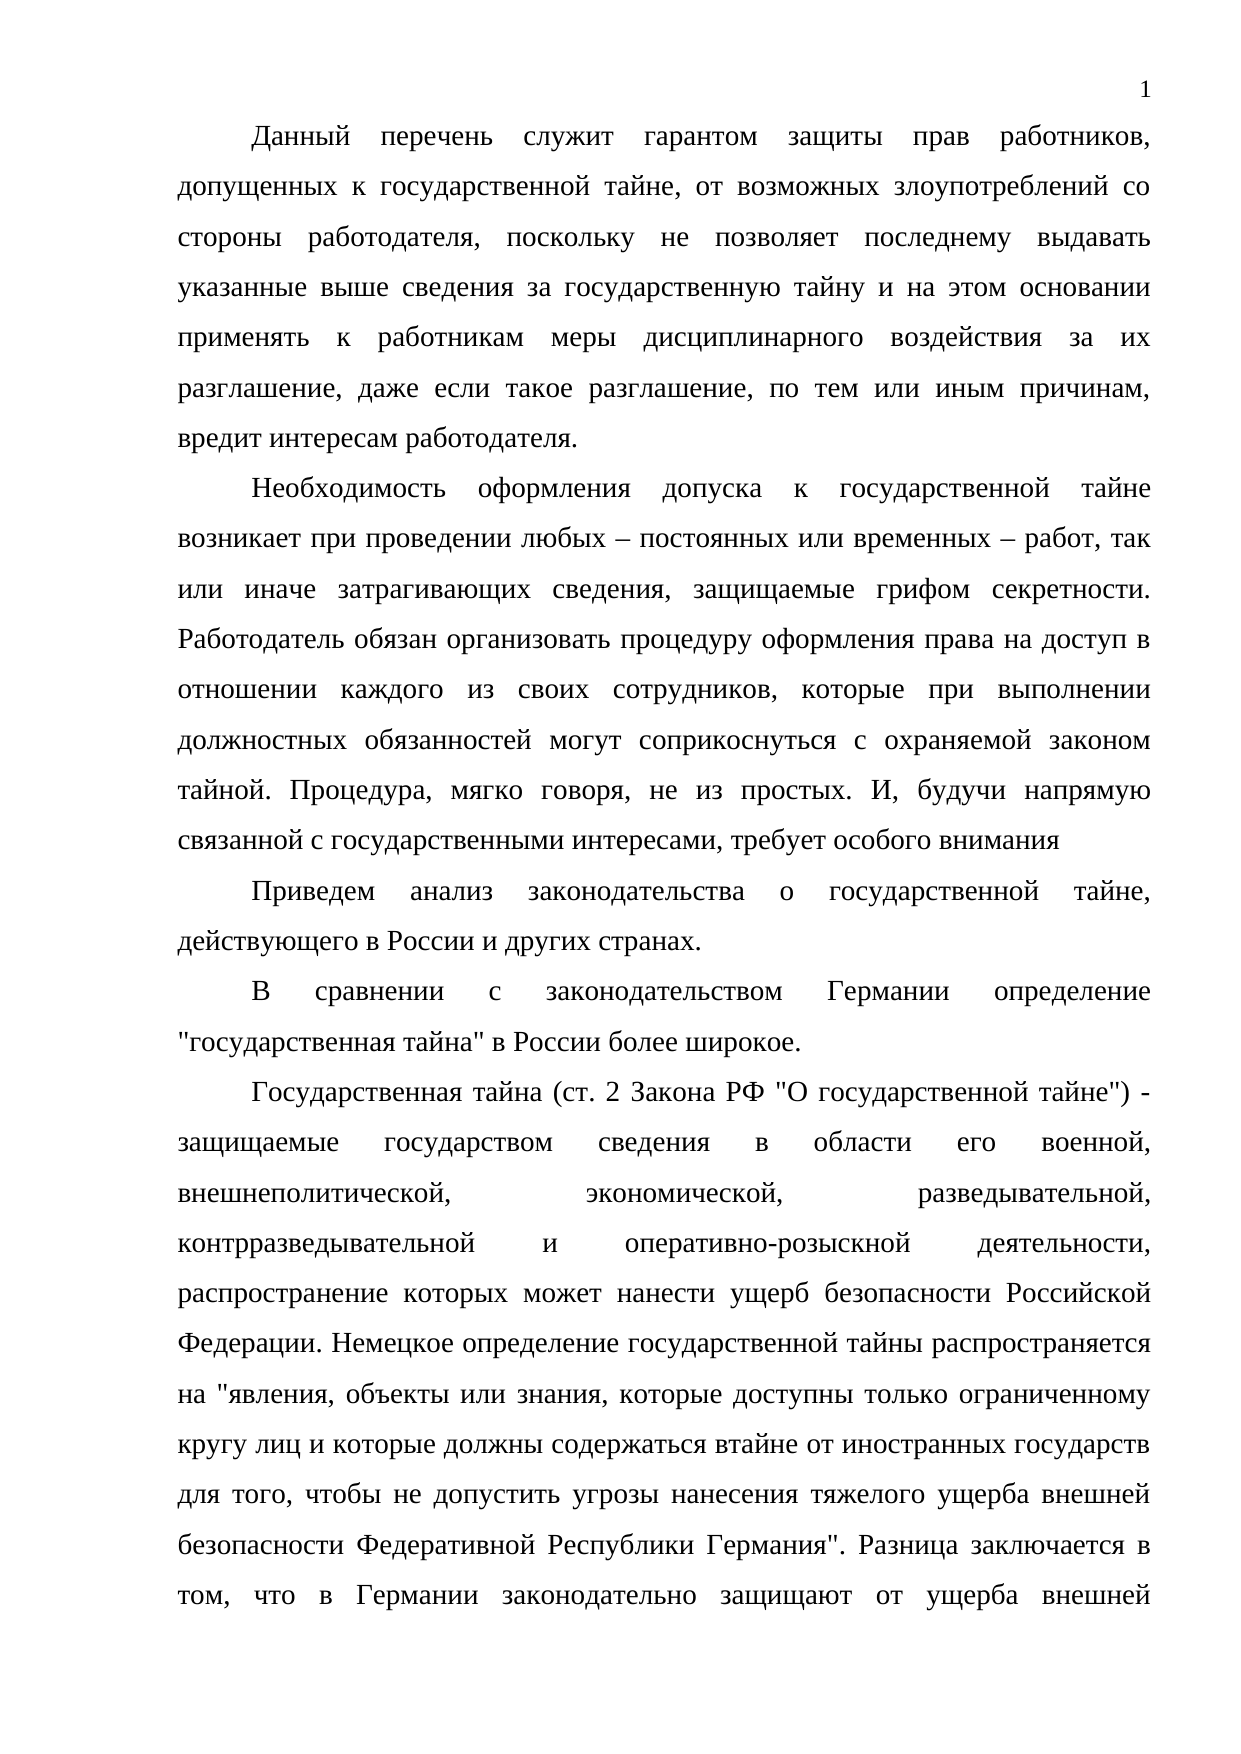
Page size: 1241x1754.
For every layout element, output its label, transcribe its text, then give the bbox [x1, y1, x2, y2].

text Данный перечень служит гарантом защиты прав работников, допущенных к государственной тайне, от возможных злоупотреблений со стороны работодателя, поскольку не позволяет последнему выдавать указанные выше сведения за государственную тайну и на этом основании применять к работникам меры дисциплинарного воздействия за их разглашение, даже если такое разглашение, по тем или иным причинам, вредит интересам работодателя. [177, 118, 1152, 453]
text Приведем анализ законодательства о государственной тайне, действующего в России и других странах. [177, 873, 1152, 957]
text В сравнении с законодательством Германии определение "государственная тайна" в России более широкое. [177, 973, 1152, 1057]
text Необходимость оформления допуска к государственной тайне возникает при проведении любых – постоянных или временных – работ, так или иначе затрагивающих сведения, защищаемые грифом секретности. Работодатель обязан организовать процедуру оформления права на доступ в отношении каждого из своих сотрудников, которые при выполнении должностных обязанностей могут соприкоснуться с охраняемой законом тайной. Процедура, мягко говоря, не из простых. И, будучи напрямую связанной с государственными интересами, требует особого внимания [177, 470, 1152, 856]
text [177, 1074, 1152, 1611]
